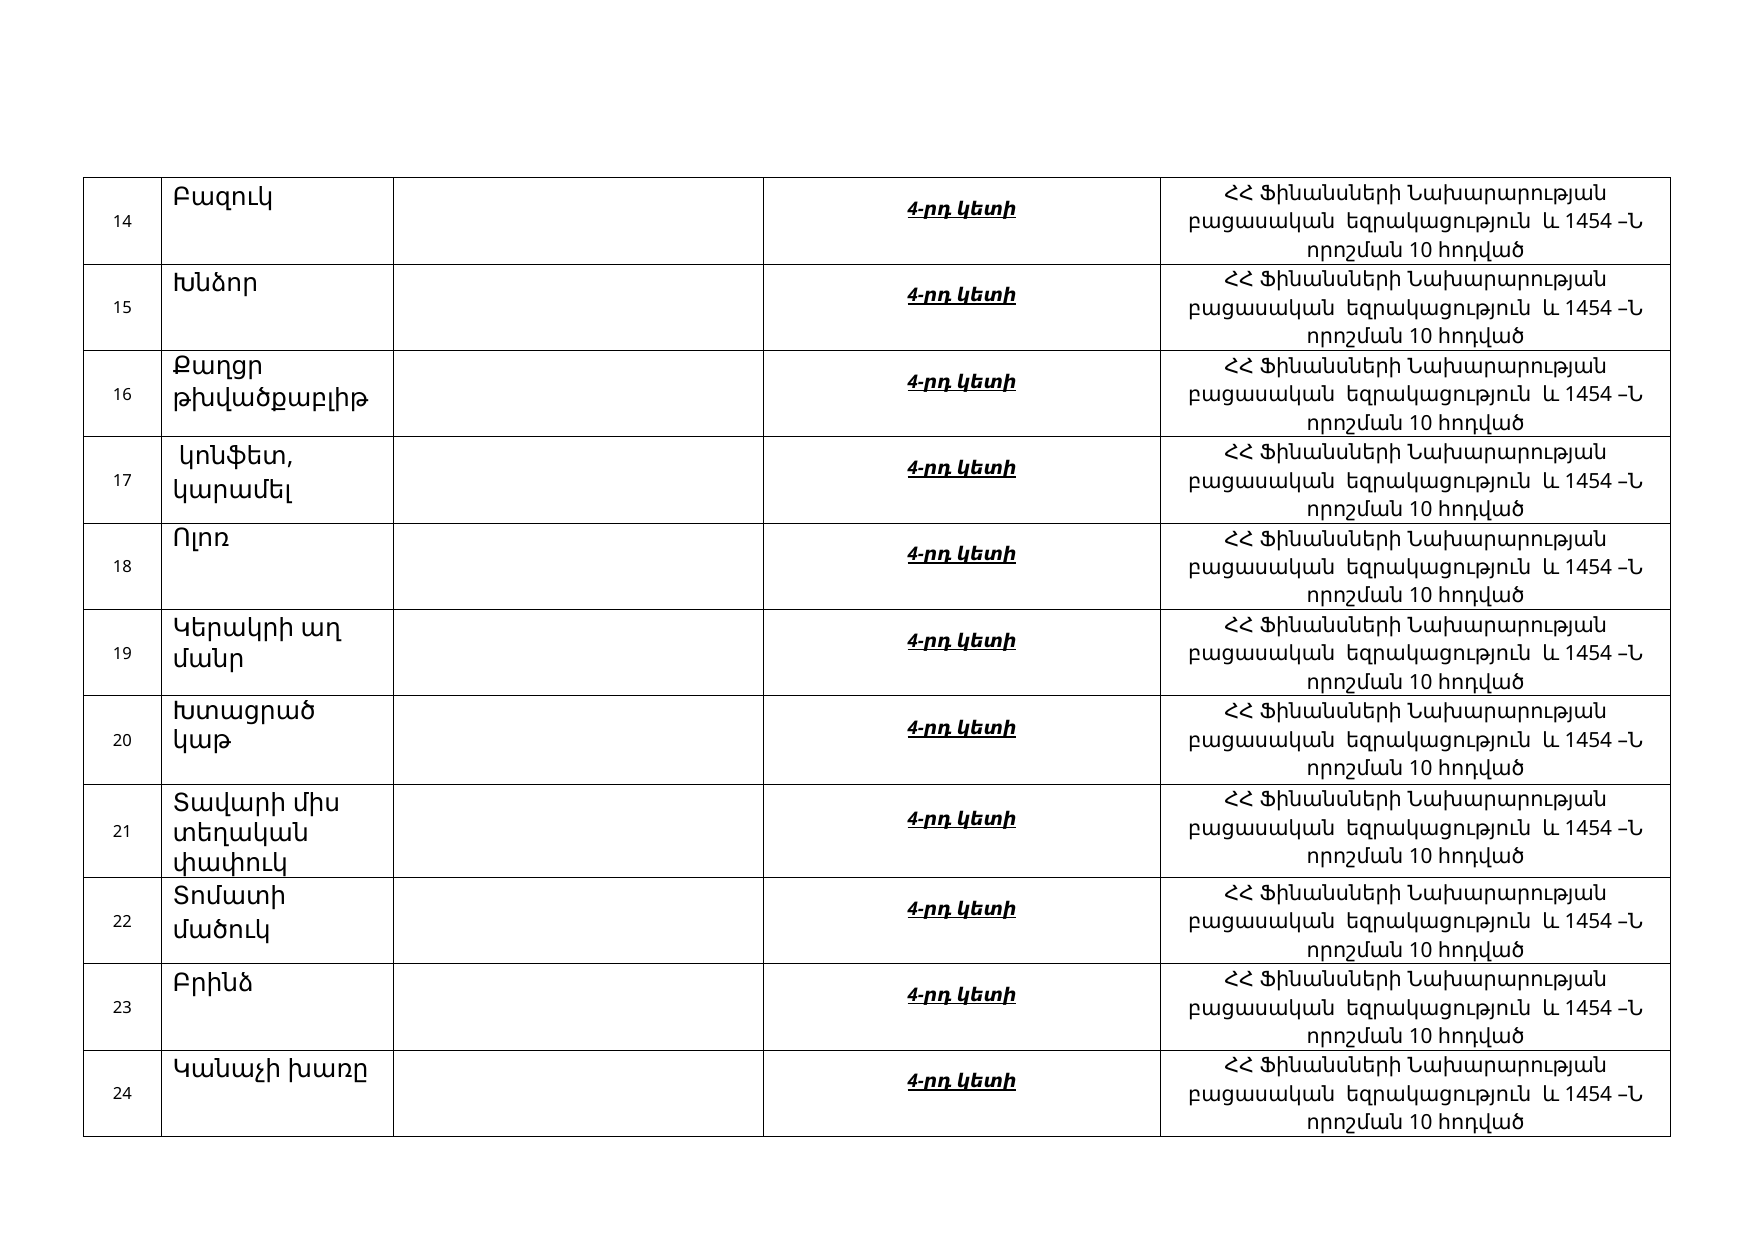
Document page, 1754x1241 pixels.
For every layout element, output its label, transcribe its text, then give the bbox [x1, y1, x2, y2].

table_cell Ոլոռ [162, 524, 393, 609]
table_cell 4-րդ կետի [764, 265, 1160, 350]
table_cell 21 [84, 785, 161, 877]
table_cell Բրինձ [162, 964, 393, 1049]
table_cell 16 [84, 351, 161, 436]
table_cell 4-րդ կետի [764, 785, 1160, 877]
table_cell 14 [84, 178, 161, 263]
table_cell Տավարի միս տեղական փափուկ [162, 785, 393, 877]
table_cell Բազուկ [162, 178, 393, 263]
table_cell ՀՀ Ֆինանսների Նախարարության բացասական եզրակացություն և 1454 –Ն որոշման 10 հոդված [1161, 878, 1670, 963]
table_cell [1161, 964, 1670, 1049]
table_cell 23 [84, 964, 161, 1049]
table_cell ՀՀ Ֆինանսների Նախարարության բացասական եզրակացություն և 1454 –Ն որոշման 10 հոդված [1161, 785, 1670, 877]
table_cell [394, 178, 763, 263]
table_cell Կերակրի աղ մանր [162, 610, 393, 695]
table_cell կոնֆետ, կարամել [162, 437, 393, 523]
table_cell [394, 1051, 763, 1136]
table_cell ՀՀ Ֆինանսների Նախարարության բացասական եզրակացություն և 1454 –Ն որոշման 10 հոդված [1161, 696, 1670, 783]
table_cell 4-րդ կետի [764, 524, 1160, 609]
table_cell 4-րդ կետի [764, 1051, 1160, 1136]
table_cell ՀՀ Ֆինանսների Նախարարության բացասական եզրակացություն և 1454 –Ն որոշման 10 հոդված [1161, 351, 1670, 436]
table_cell [394, 878, 763, 963]
table_cell 20 [84, 696, 161, 783]
table_cell Տոմատի մածուկ [162, 878, 393, 963]
table_cell 15 [84, 265, 161, 350]
table_cell [394, 524, 763, 609]
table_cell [1161, 265, 1670, 350]
table_cell [394, 351, 763, 436]
table_cell 22 [84, 878, 161, 963]
table_cell 24 [84, 1051, 161, 1136]
table_cell 18 [84, 524, 161, 609]
table_cell 19 [84, 610, 161, 695]
table_cell [394, 696, 763, 783]
table_cell [394, 610, 763, 695]
table_cell Քաղցր թխվածքաբլիթ [162, 351, 393, 436]
table_cell 4-րդ կետի [764, 964, 1160, 1049]
table_cell 4-րդ կետի [764, 610, 1160, 695]
table_cell [394, 265, 763, 350]
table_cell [1161, 1051, 1670, 1136]
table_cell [1161, 178, 1670, 263]
table_cell [394, 437, 763, 523]
table_cell 4-րդ կետի [764, 178, 1160, 263]
table_cell 17 [84, 437, 161, 523]
table_cell 4-րդ կետի [764, 696, 1160, 783]
table_cell 4-րդ կետի [764, 878, 1160, 963]
table_cell ՀՀ Ֆինանսների Նախարարության բացասական եզրակացություն և 1454 –Ն որոշման 10 հոդված [1161, 610, 1670, 695]
table_cell Խնձոր [162, 265, 393, 350]
table_cell 4-րդ կետի [764, 351, 1160, 436]
table_cell 4-րդ կետի [764, 437, 1160, 523]
table_cell ՀՀ Ֆինանսների Նախարարության բացասական եզրակացություն և 1454 –Ն որոշման 10 հոդված [1161, 524, 1670, 609]
table_cell [394, 785, 763, 877]
table_cell Կանաչի խառը [162, 1051, 393, 1136]
table_cell ՀՀ Ֆինանսների Նախարարության բացասական եզրակացություն և 1454 –Ն որոշման 10 հոդված [1161, 437, 1670, 523]
table_cell [394, 964, 763, 1049]
table_cell Խտացրած կաթ [162, 696, 393, 783]
